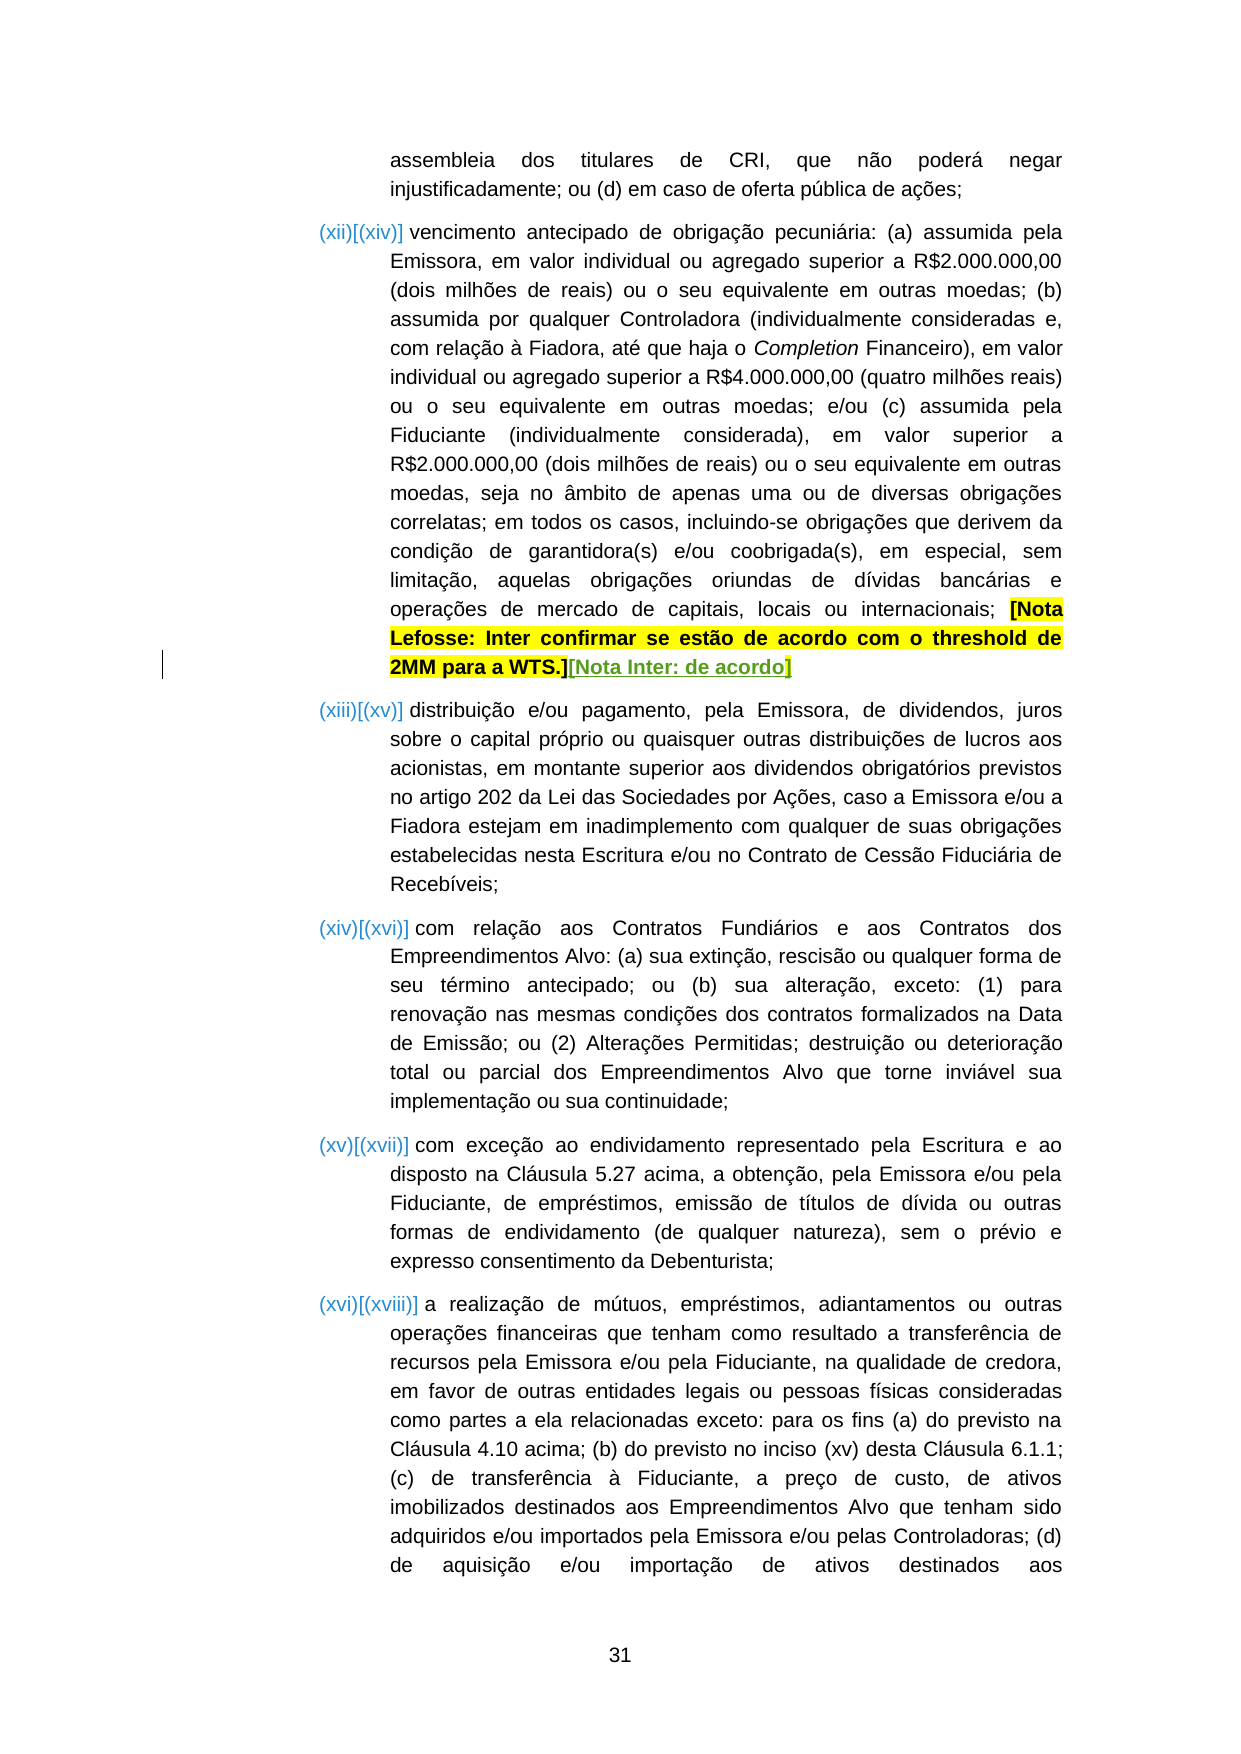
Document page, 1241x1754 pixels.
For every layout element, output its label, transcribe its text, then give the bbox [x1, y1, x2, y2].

text com exceção ao endividamento representado pela Escritura e ao disposto na Cláusula 5.27 acima, a obtenção, pela Emissora e/ou pela Fiduciante, de empréstimos, emissão de títulos de dívida ou outras formas de endividamento (de qualquer natureza), sem o prévio e expresso consentimento da Debenturista; [319, 1133, 1063, 1272]
text distribuição e/ou pagamento, pela Emissora, de dividendos, juros sobre o capital próprio ou quaisquer outras distribuições de lucros aos acionistas, em montante superior aos dividendos obrigatórios previstos no artigo 202 da Lei das Sociedades por Ações, caso a Emissora e/ou a Fiadora estejam em inadimplemento com qualquer de suas obrigações estabelecidas nesta Escritura e/ou no Contrato de Cessão Fiduciária de Recebíveis; [319, 698, 1063, 896]
text com relação aos Contratos Fundiários e aos Contratos dos Empreendimentos Alvo: (a) sua extinção, rescisão ou qualquer forma de seu término antecipado; ou (b) sua alteração, exceto: (1) para renovação nas mesmas condições dos contratos formalizados na Data de Emissão; ou (2) Alterações Permitidas; destruição ou deterioração total ou parcial dos Empreendimentos Alvo que torne inviável sua implementação ou sua continuidade; [319, 915, 1063, 1113]
text vencimento antecipado de obrigação pecuniária: (a) assumida pela Emissora, em valor individual ou agregado superior a R$2.000.000,00 (dois milhões de reais) ou o seu equivalente em outras moedas; (b) assumida por qualquer Controladora (individualmente consideradas e, com relação à Fiadora, até que haja o Completion Financeiro), em valor individual ou agregado superior a R$4.000.000,00 (quatro milhões reais) ou o seu equivalente em outras moedas; e/ou (c) assumida pela Fiduciante (individualmente considerada), em valor superior a R$2.000.000,00 (dois milhões de reais) ou o seu equivalente em outras moedas, seja no âmbito de apenas uma ou de diversas obrigações correlatas; em todos os casos, incluindo-se obrigações que derivem da condição de garantidora(s) e/ou coobrigada(s), em especial, sem limitação, aquelas obrigações oriundas de dívidas bancárias e operações de mercado de capitais, locais ou internacionais; [Nota Lefosse: Inter confirmar se estão de acordo com o threshold de 2MM para a WTS.] [319, 220, 1063, 678]
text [319, 148, 1063, 201]
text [319, 1292, 1063, 1577]
